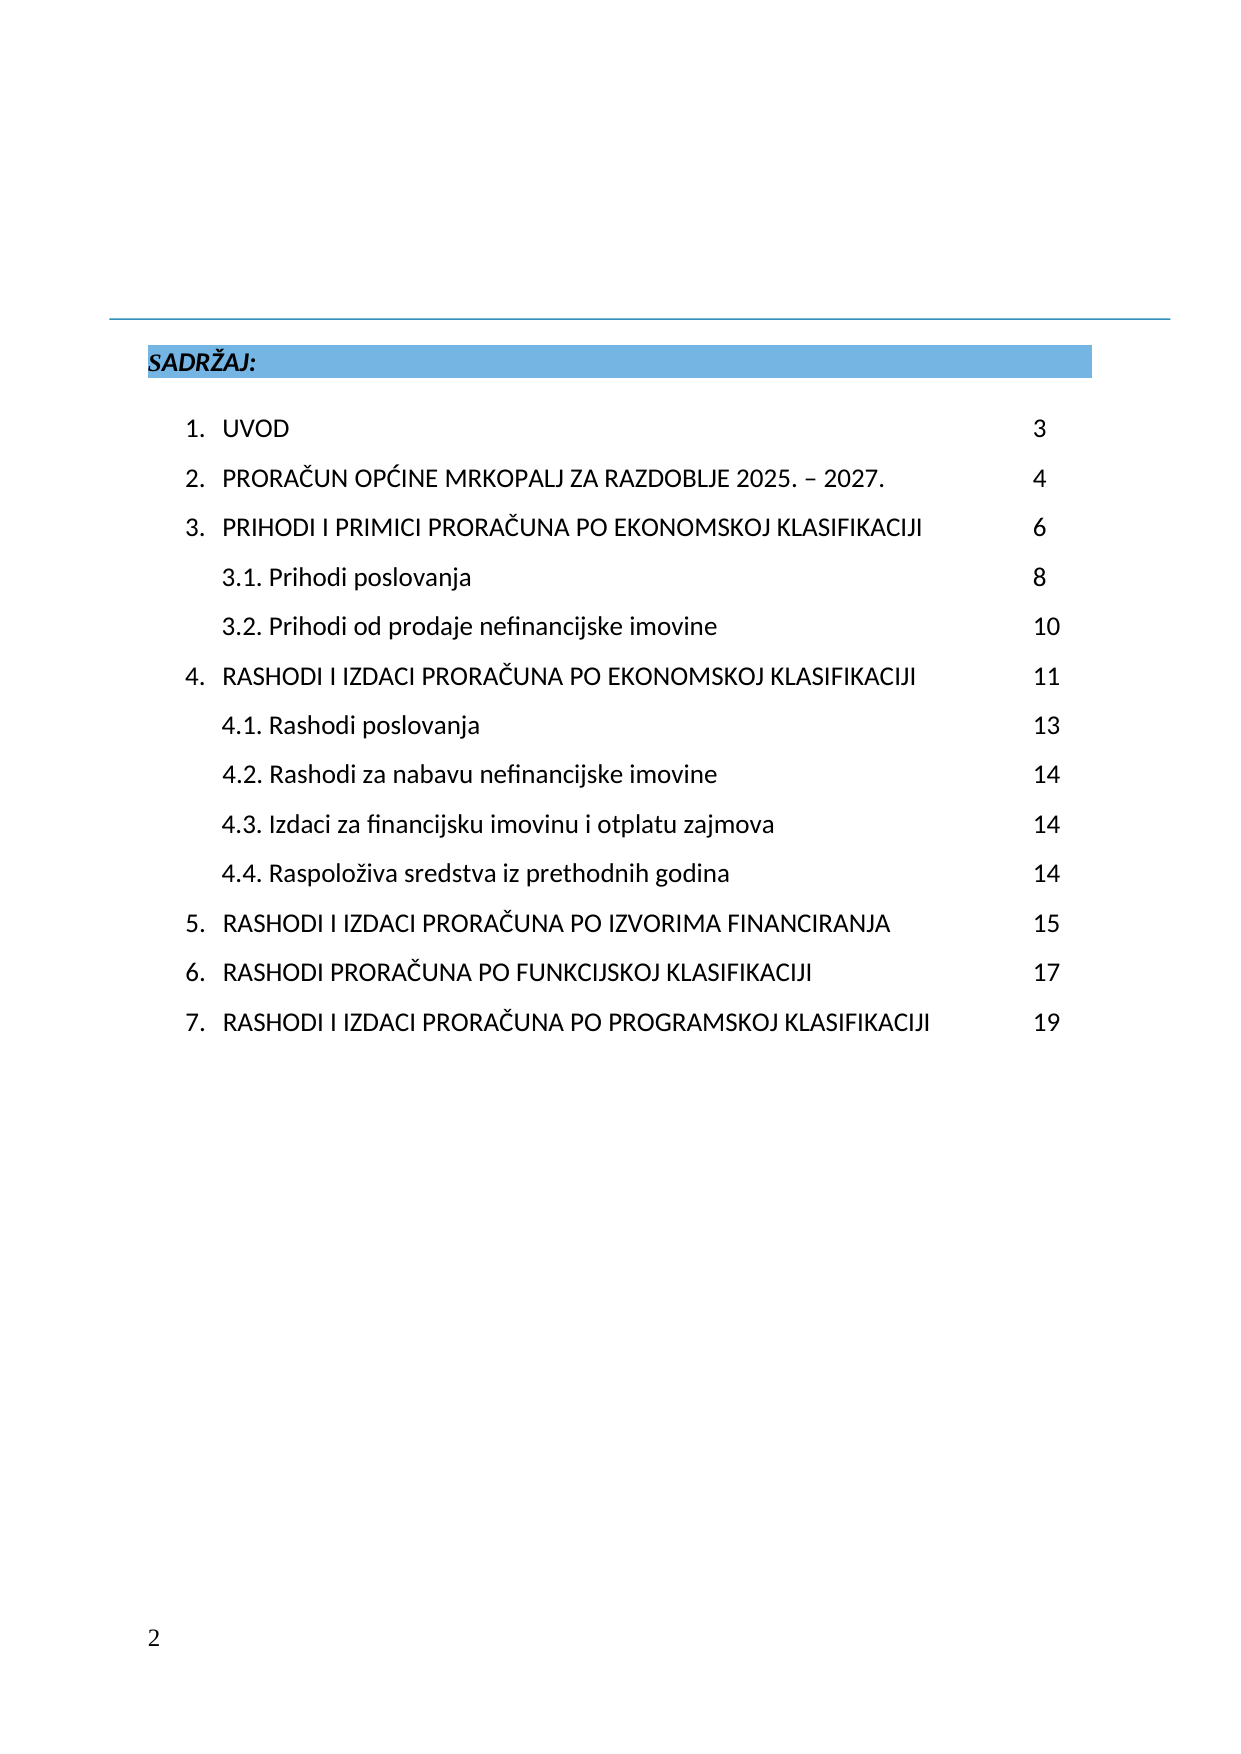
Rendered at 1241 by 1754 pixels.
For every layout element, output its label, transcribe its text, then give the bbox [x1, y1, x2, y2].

list PRIHODI I PRIMICI PRORAČUNA PO EKONOMSKOJ KLASIFIKACIJI 6 [185, 510, 1092, 543]
list PRORAČUN OPĆINE MRKOPALJ ZA RAZDOBLJE 2025. – 2027. 4 [185, 461, 1092, 494]
text 3.1. Prihodi poslovanja 8 [221, 560, 1092, 593]
text 3.2. Prihodi od prodaje nefinancijske imovine 10 [221, 609, 1092, 642]
text SADRŽAJ: [148, 345, 1092, 378]
list RASHODI I IZDACI PRORAČUNA PO IZVORIMA FINANCIRANJA 15 [185, 906, 1092, 939]
text 4.4. Raspoloživa sredstva iz prethodnih godina 14 [148, 857, 1092, 890]
list RASHODI I IZDACI PRORAČUNA PO EKONOMSKOJ KLASIFIKACIJI 11 [185, 659, 1092, 692]
text 4.3. Izdaci za financijsku imovinu i otplatu zajmova 14 [148, 807, 1092, 840]
text 4.1. Rashodi poslovanja 13 [148, 708, 1092, 741]
list 4.2. Rashodi za nabavu nefinancijske imovine 14 [222, 758, 1092, 791]
list RASHODI I IZDACI PRORAČUNA PO PROGRAMSKOJ KLASIFIKACIJI 19 [185, 1005, 1092, 1038]
list RASHODI PRORAČUNA PO FUNKCIJSKOJ KLASIFIKACIJI 17 [185, 956, 1092, 989]
list UVOD 3 [185, 411, 1092, 444]
